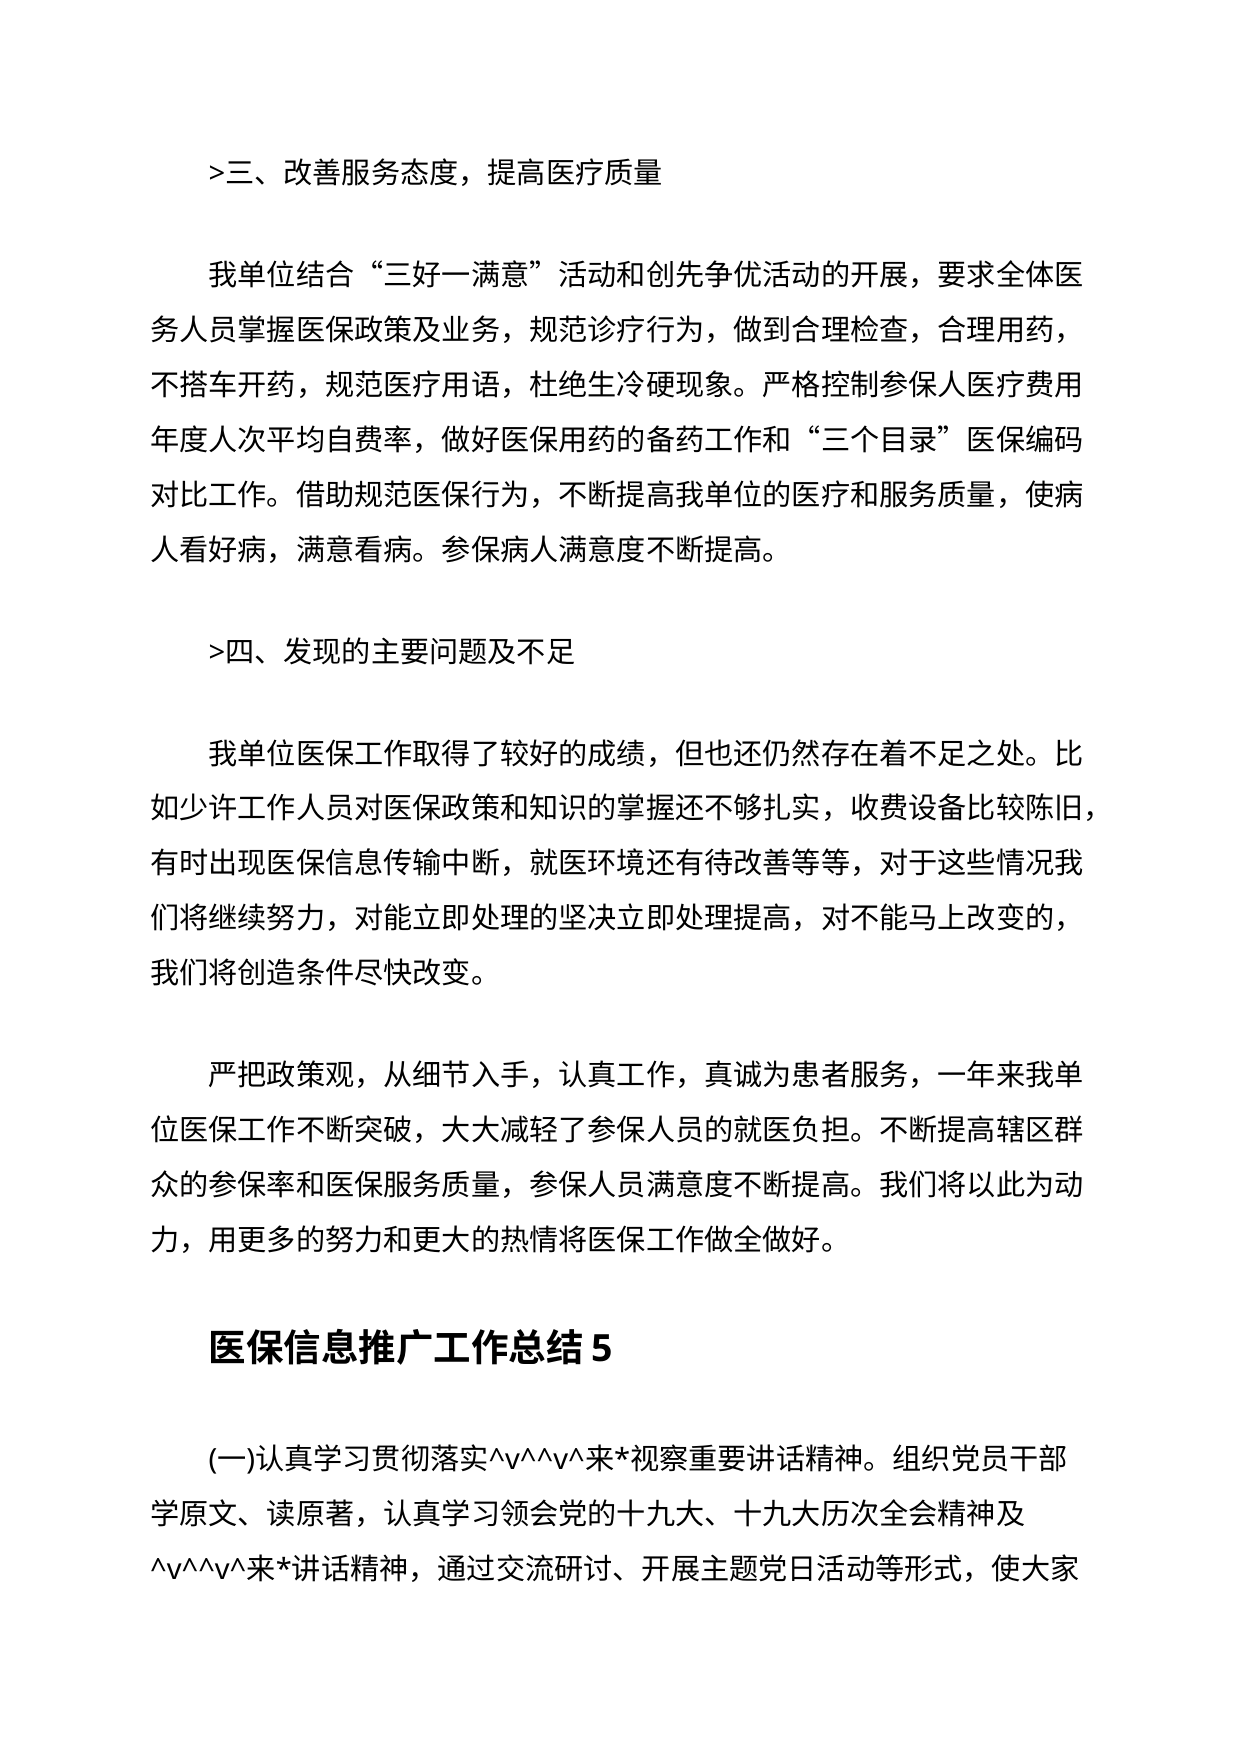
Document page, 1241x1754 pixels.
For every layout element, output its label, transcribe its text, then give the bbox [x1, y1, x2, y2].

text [150, 1436, 1090, 1588]
text 我单位结合“三好一满意”活动和创先争优活动的开展，要求全体医务人员掌握医保政策及业务，规范诊疗行为，做到合理检查，合理用药，不搭车开药，规范医疗用语，杜绝生冷硬现象。严格控制参保人医疗费用年度人次平均自费率，做好医保用药的备药工作和“三个目录”医保编码对比工作。借助规范医保行为，不断提高我单位的医疗和服务质量，使病人看好病，满意看病。参保病人满意度不断提高。 [150, 252, 1090, 569]
text 严把政策观，从细节入手，认真工作，真诚为患者服务，一年来我单位医保工作不断突破，大大减轻了参保人员的就医负担。不断提高辖区群众的参保率和医保服务质量，参保人员满意度不断提高。我们将以此为动力，用更多的努力和更大的热情将医保工作做全做好。 [150, 1052, 1090, 1258]
text 医保信息推广工作总结5 [150, 1318, 1090, 1372]
text >三、改善服务态度，提高医疗质量 [150, 150, 1090, 192]
text >四、发现的主要问题及不足 [150, 628, 1090, 671]
text 我单位医保工作取得了较好的成绩，但也还仍然存在着不足之处。比如少许工作人员对医保政策和知识的掌握还不够扎实，收费设备比较陈旧，有时出现医保信息传输中断，就医环境还有待改善等等，对于这些情况我们将继续努力，对能立即处理的坚决立即处理提高，对不能马上改变的，我们将创造条件尽快改变。 [150, 730, 1090, 992]
